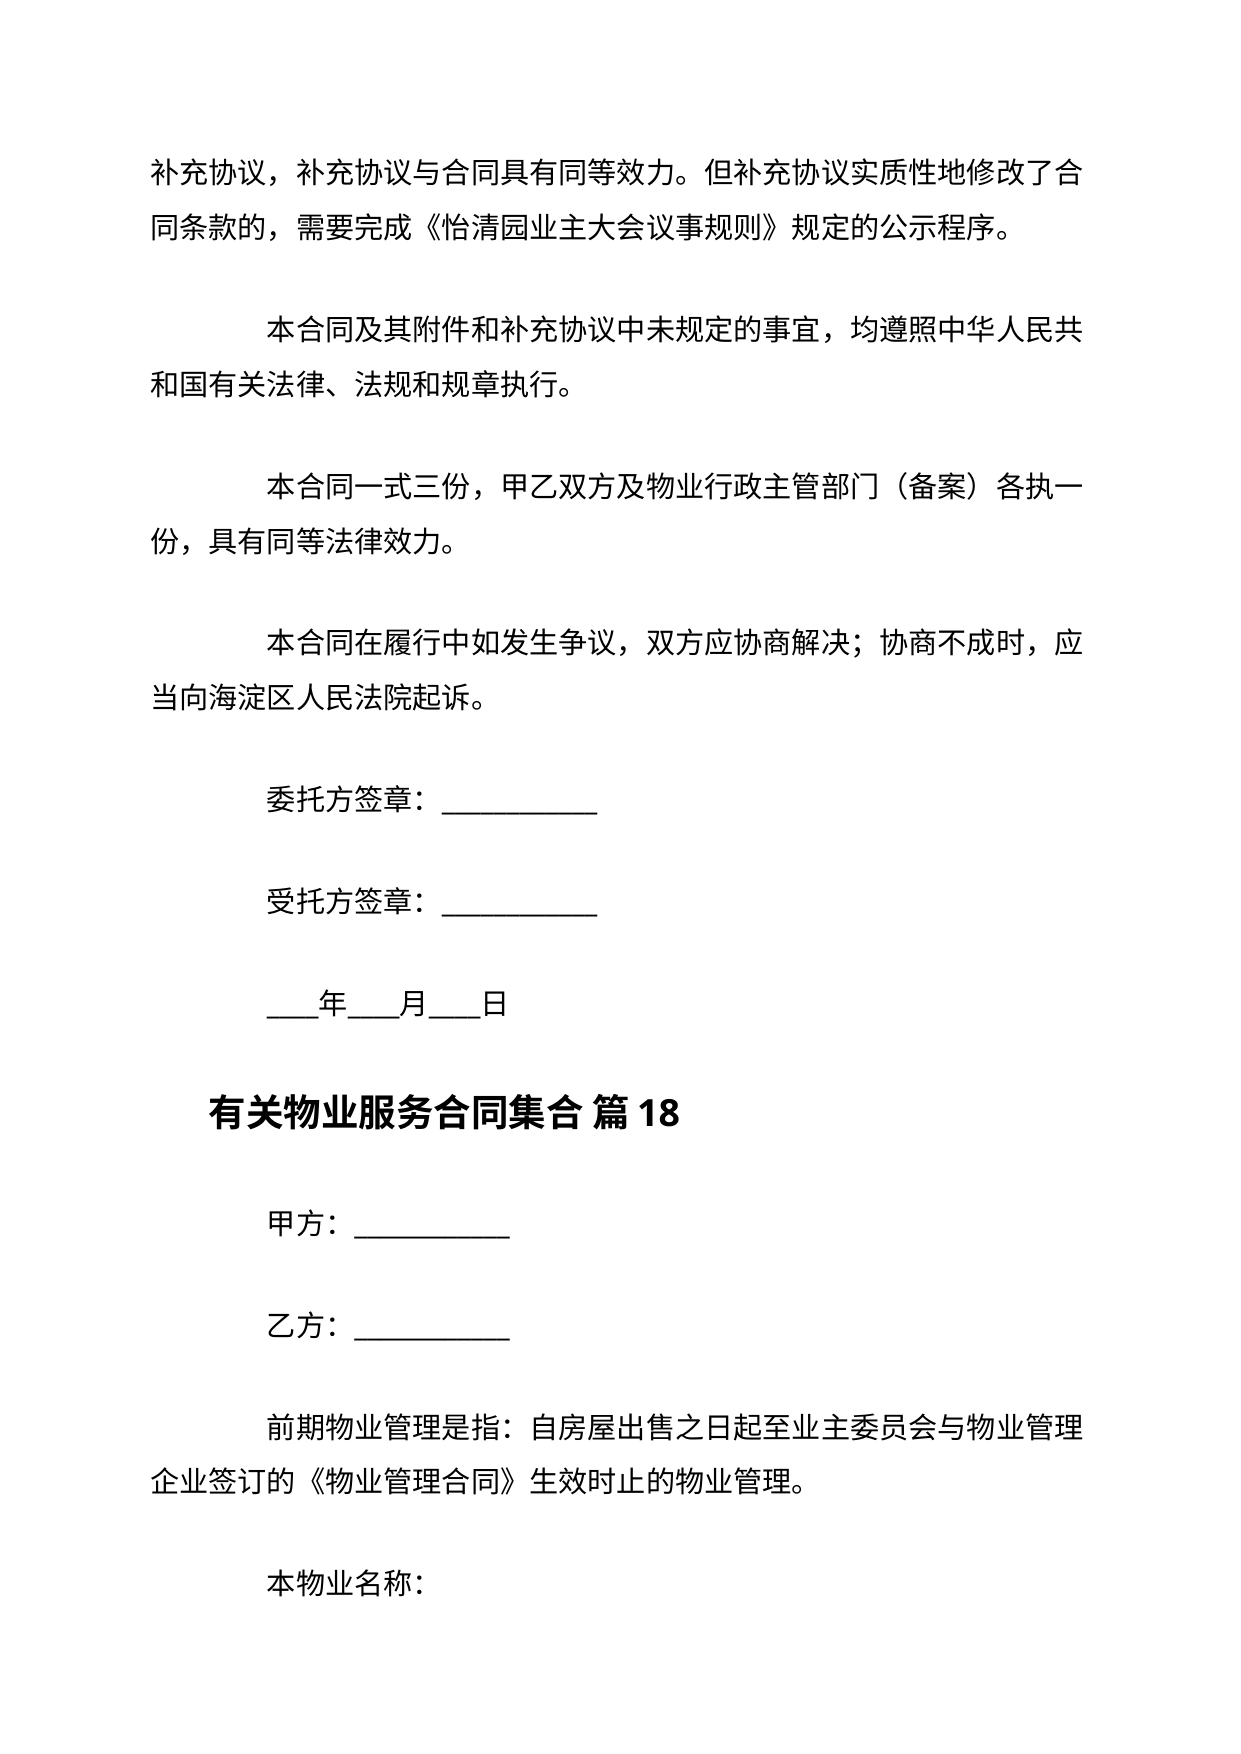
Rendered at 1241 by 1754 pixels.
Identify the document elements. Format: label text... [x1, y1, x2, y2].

text 受托方签章：____________ [150, 879, 1090, 921]
text 有关物业服务合同集合 篇18 [150, 1083, 1090, 1137]
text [150, 150, 1090, 247]
text 本合同一式三份，甲乙双方及物业行政主管部门（备案）各执一份，具有同等法律效力。 [150, 463, 1090, 561]
text 甲方：____________ [150, 1200, 1090, 1243]
text 乙方：____________ [150, 1302, 1090, 1344]
text 本合同及其附件和补充协议中未规定的事宜，均遵照中华人民共和国有关法律、法规和规章执行。 [150, 307, 1090, 404]
text 本物业名称： [150, 1561, 1090, 1603]
text 前期物业管理是指：自房屋出售之日起至业主委员会与物业管理企业签订的《物业管理合同》生效时止的物业管理。 [150, 1404, 1090, 1501]
text ____年____月____日 [150, 981, 1090, 1023]
text 委托方签章：____________ [150, 777, 1090, 819]
text 本合同在履行中如发生争议，双方应协商解决；协商不成时，应当向海淀区人民法院起诉。 [150, 620, 1090, 717]
